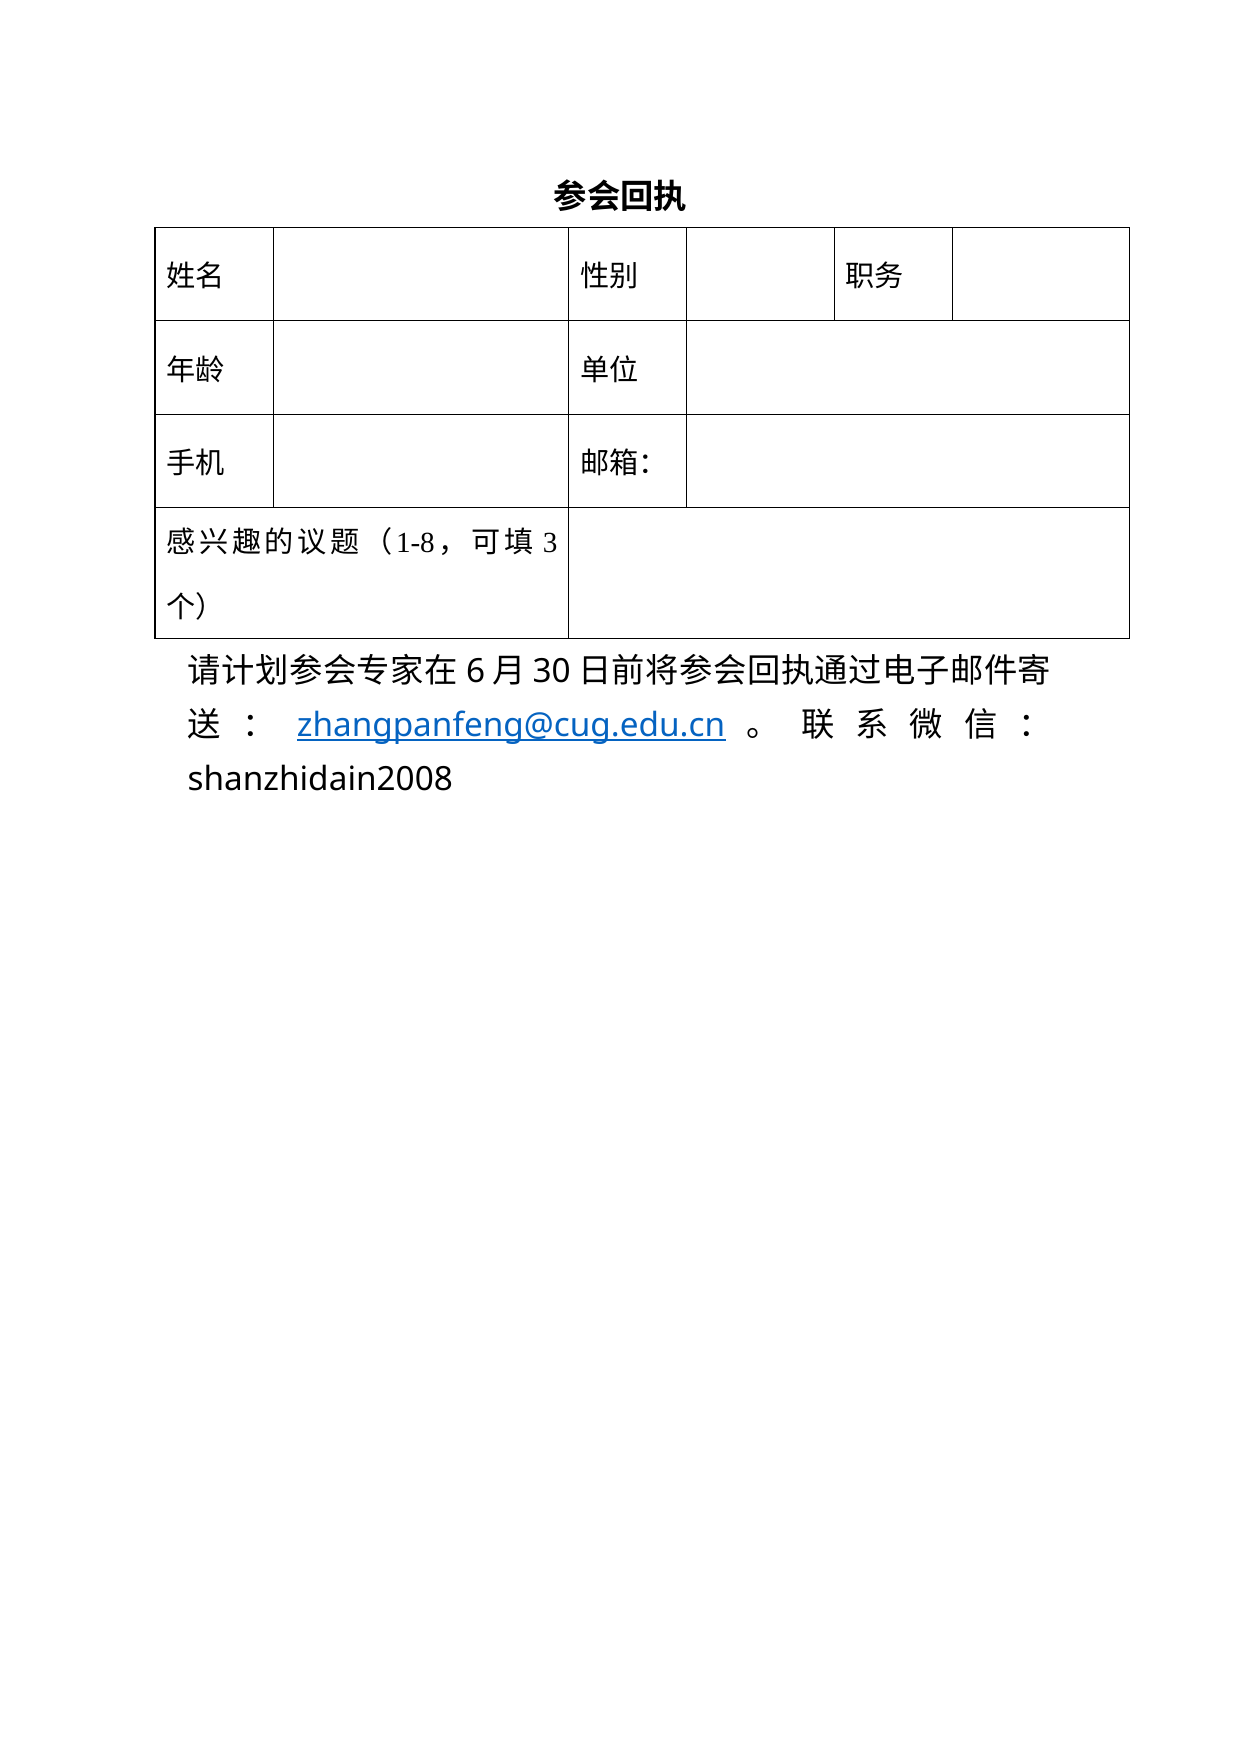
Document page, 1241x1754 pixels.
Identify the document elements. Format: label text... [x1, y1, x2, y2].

table_header [953, 228, 1129, 320]
table_header [274, 228, 568, 320]
table_cell [687, 415, 1129, 507]
table_cell 年龄 [156, 321, 273, 413]
table_cell [687, 321, 1129, 413]
table_cell [569, 508, 1129, 638]
table_cell 邮箱： [569, 415, 686, 507]
table_cell [274, 321, 568, 413]
table_cell 单位 [569, 321, 686, 413]
table_header 职务 [835, 228, 952, 320]
text 参会回执 [187, 162, 1053, 227]
table_header 性别 [569, 228, 686, 320]
text 请计划参会专家在6月30日前将参会回执通过电子邮件寄送：zhangpanfeng@cug.edu.cn。联系微信：shanzhidain2008 [187, 639, 1053, 801]
table_header 姓名 [156, 228, 273, 320]
table_cell 手机 [156, 415, 273, 507]
table_cell 感兴趣的议题（1-8，可填3个） [156, 508, 568, 638]
table_cell [274, 415, 568, 507]
table_header [687, 228, 834, 320]
